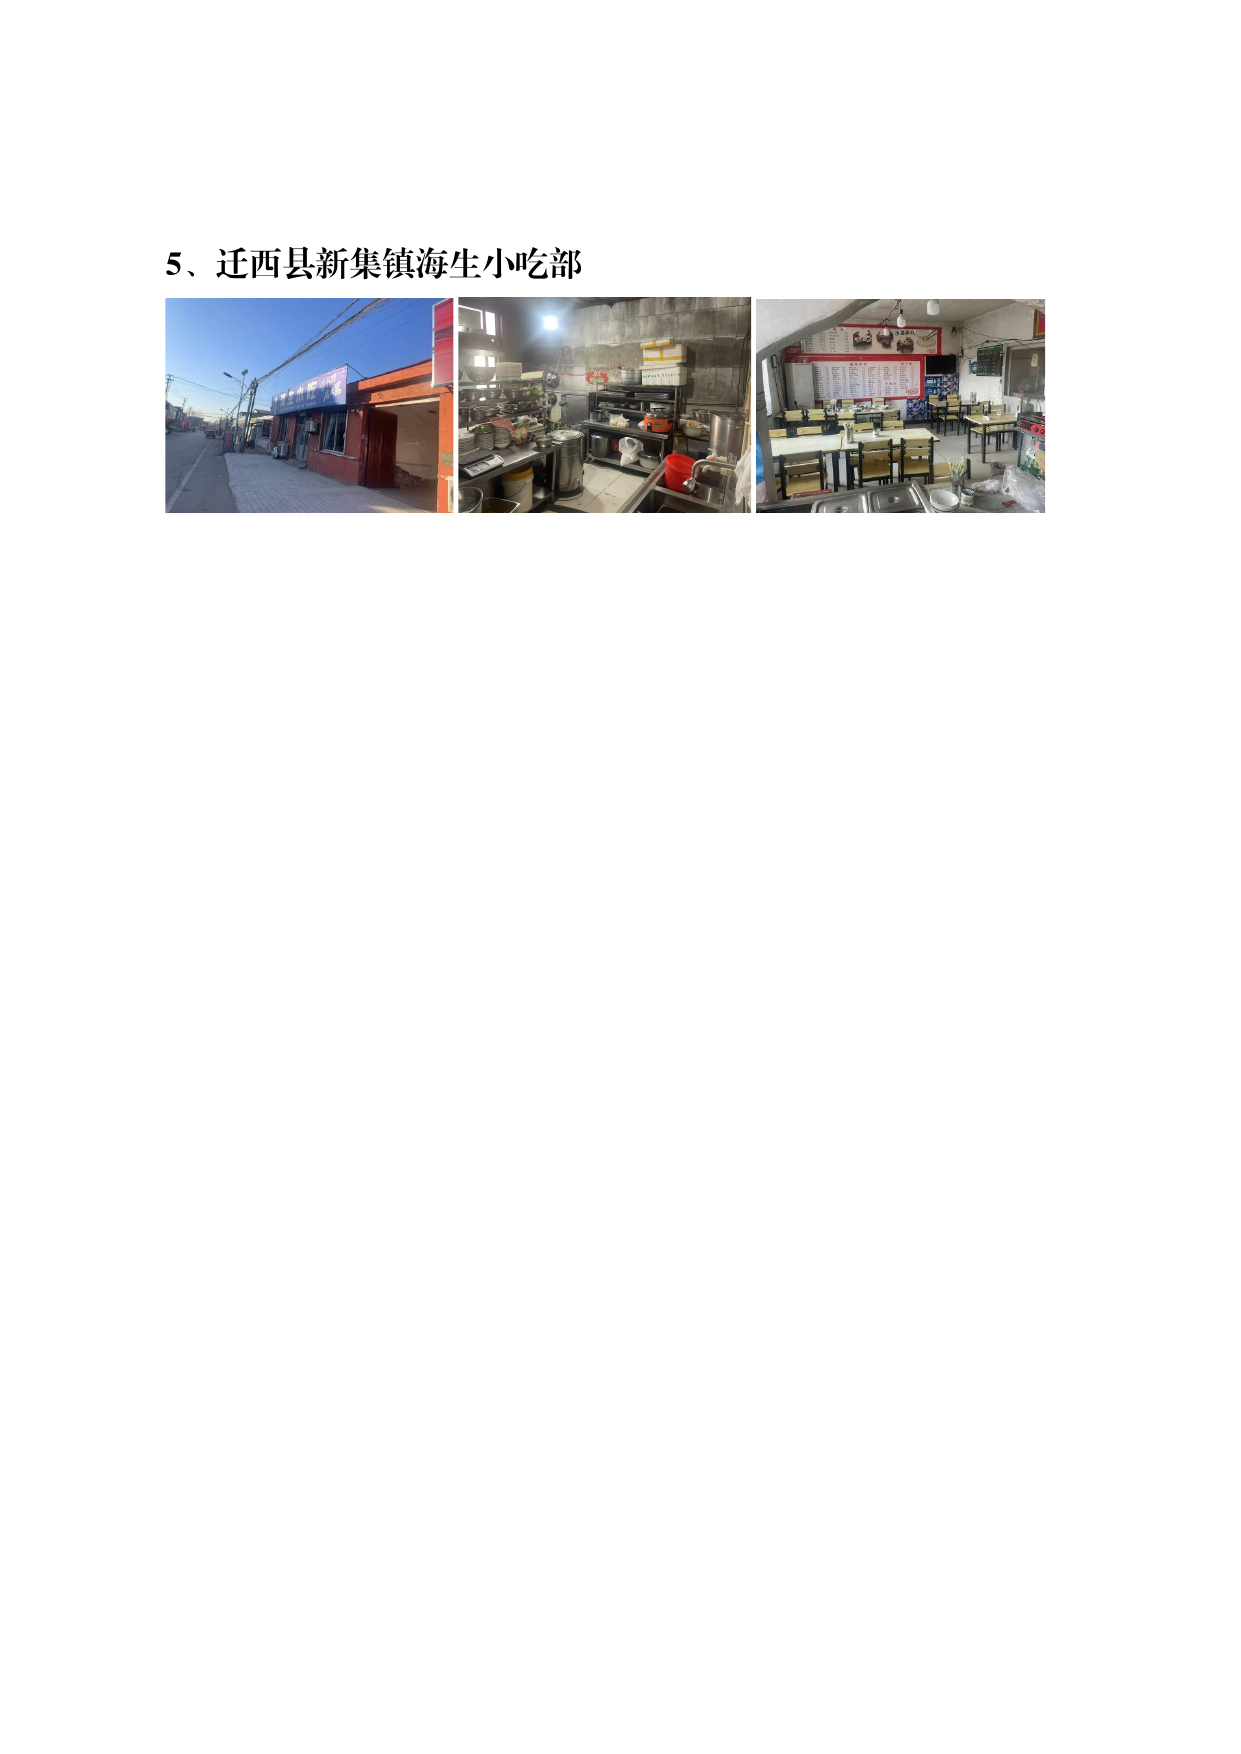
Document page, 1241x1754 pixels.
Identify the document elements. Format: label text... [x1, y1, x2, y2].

picture [165, 298, 454, 513]
picture [458, 297, 752, 513]
picture [756, 299, 1046, 513]
list 5、迁西县新集镇海生小吃部 [165, 233, 1087, 298]
